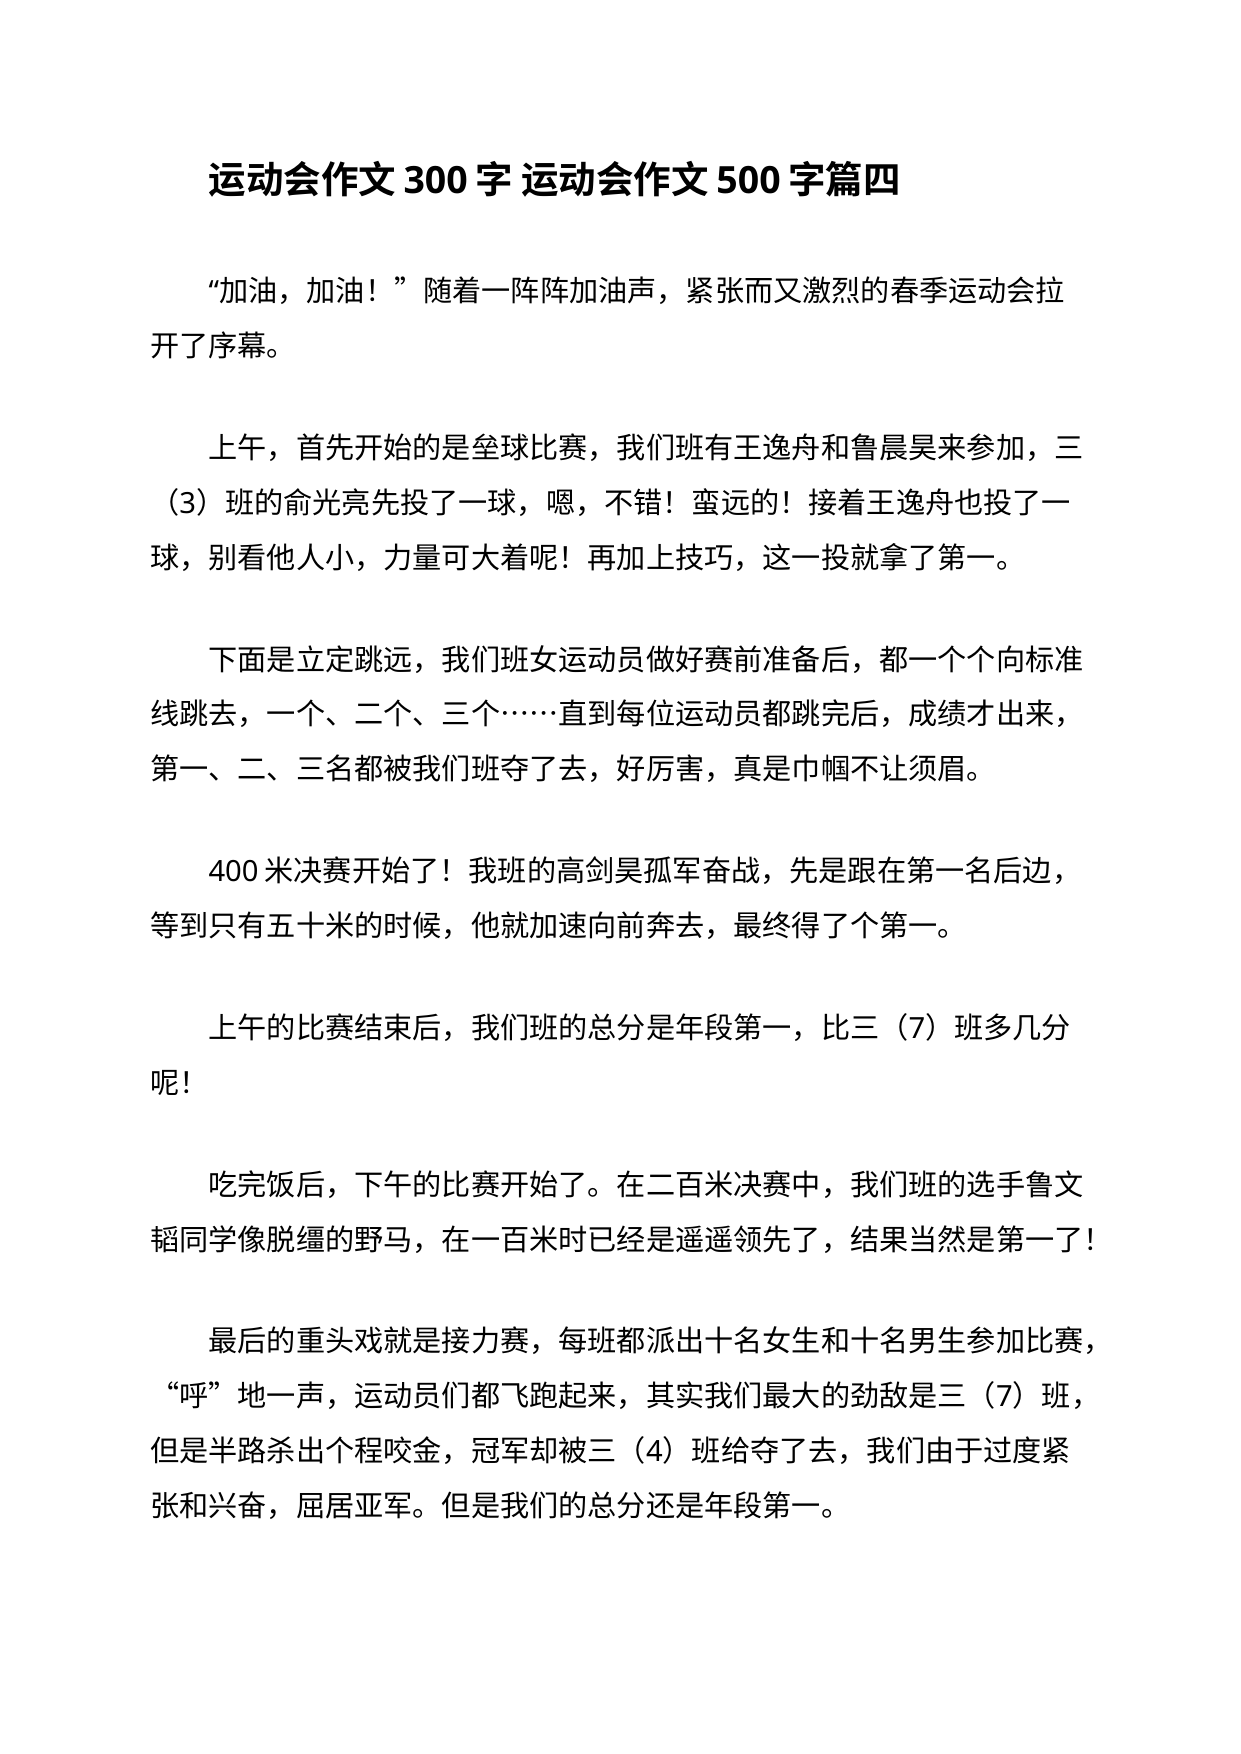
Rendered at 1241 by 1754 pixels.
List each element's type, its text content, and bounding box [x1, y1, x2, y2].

text 400米决赛开始了！我班的高剑昊孤军奋战，先是跟在第一名后边，等到只有五十米的时候，他就加速向前奔去，最终得了个第一。 [150, 848, 1090, 945]
text 运动会作文300字 运动会作文500字篇四 [150, 150, 1090, 204]
text “加油，加油！”随着一阵阵加油声，紧张而又激烈的春季运动会拉开了序幕。 [150, 268, 1090, 365]
text 上午的比赛结束后，我们班的总分是年段第一，比三（7）班多几分呢！ [150, 1004, 1090, 1102]
text 吃完饭后，下午的比赛开始了。在二百米决赛中，我们班的选手鲁文韬同学像脱缰的野马，在一百米时已经是遥遥领先了，结果当然是第一了！ [150, 1161, 1090, 1258]
text 上午，首先开始的是垒球比赛，我们班有王逸舟和鲁晨昊来参加，三（3）班的俞光亮先投了一球，嗯，不错！蛮远的！接着王逸舟也投了一球，别看他人小，力量可大着呢！再加上技巧，这一投就拿了第一。 [150, 424, 1090, 577]
text 最后的重头戏就是接力赛，每班都派出十名女生和十名男生参加比赛，“呼”地一声，运动员们都飞跑起来，其实我们最大的劲敌是三（7）班，但是半路杀出个程咬金，冠军却被三（4）班给夺了去，我们由于过度紧张和兴奋，屈居亚军。但是我们的总分还是年段第一。 [150, 1318, 1090, 1525]
text 下面是立定跳远，我们班女运动员做好赛前准备后，都一个个向标准线跳去，一个、二个、三个……直到每位运动员都跳完后，成绩才出来，第一、二、三名都被我们班夺了去，好厉害，真是巾帼不让须眉。 [150, 636, 1090, 788]
